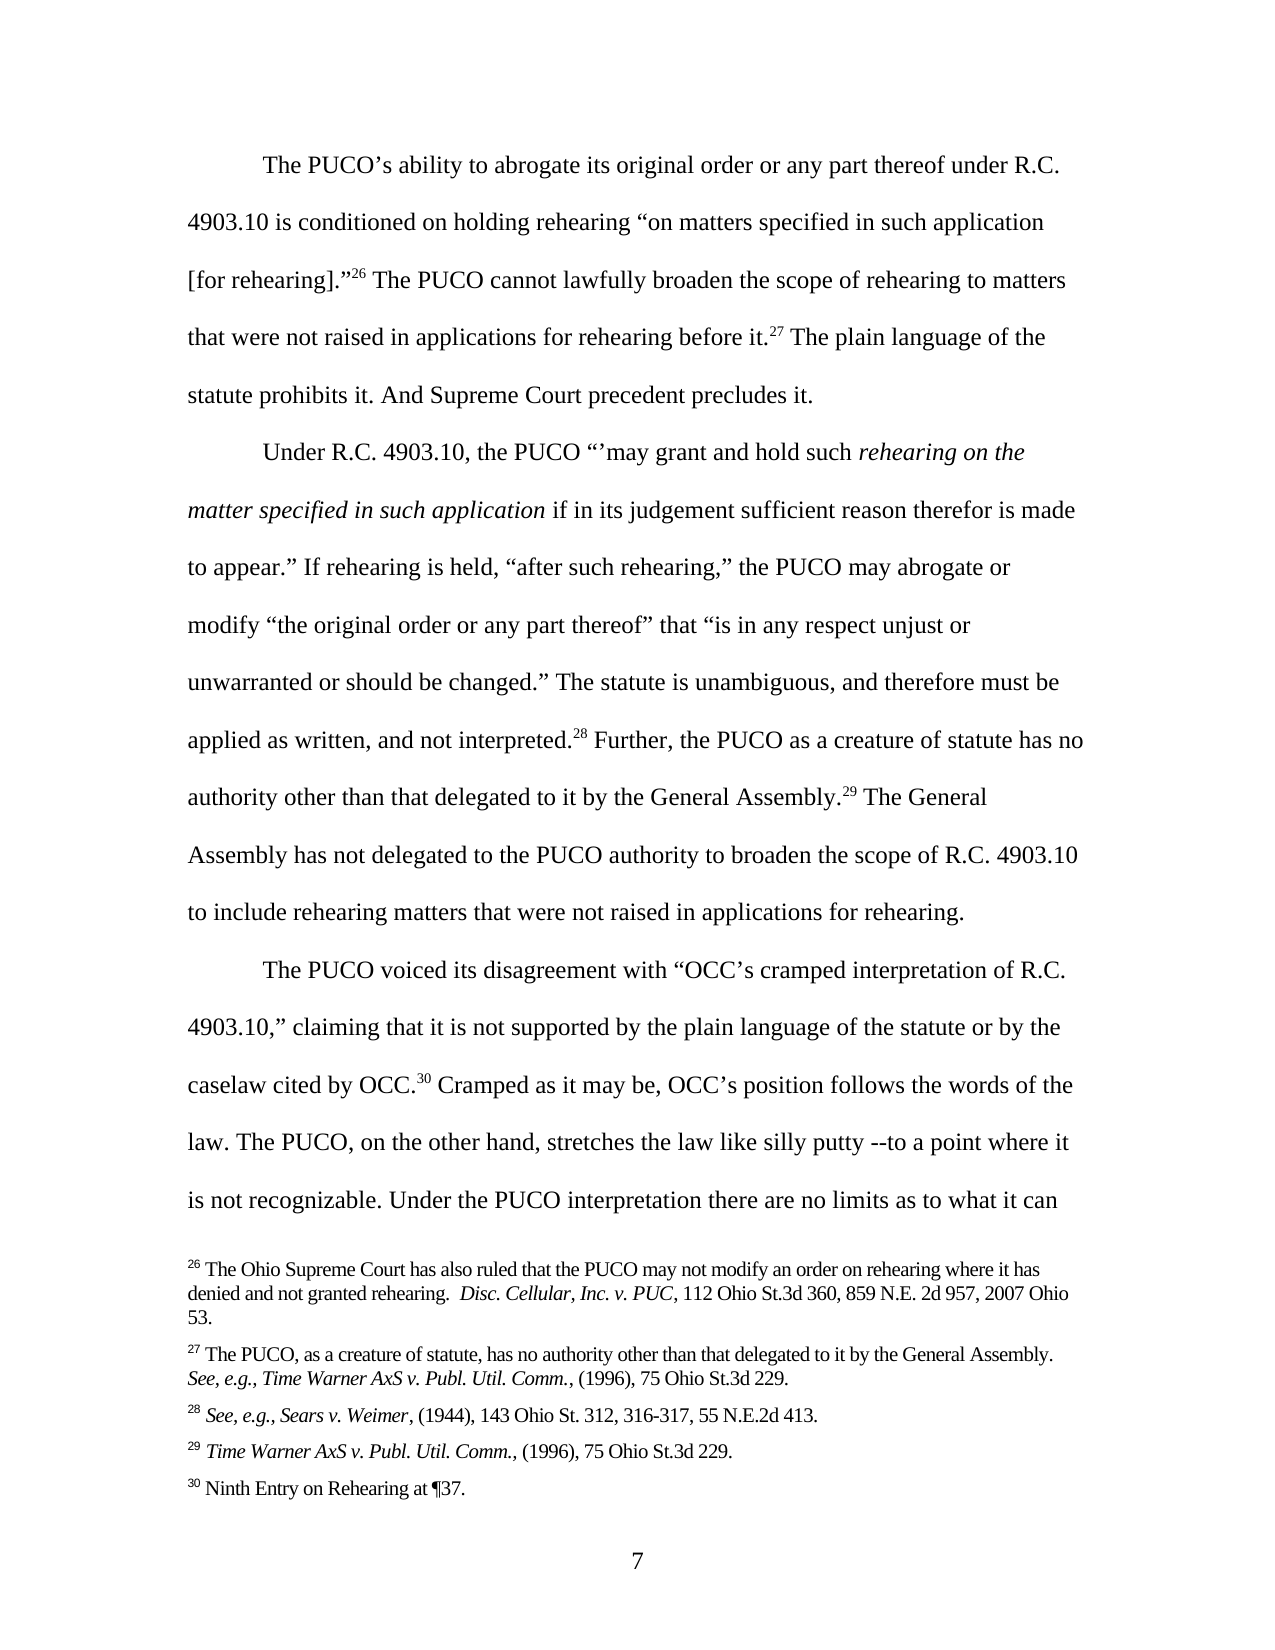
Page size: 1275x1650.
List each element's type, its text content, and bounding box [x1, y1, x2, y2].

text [187, 955, 1087, 1214]
text Under R.C. 4903.10, the PUCO “’may grant and hold such rehearing on the matter specified in such application if in its judgement sufficient reason therefor is made to appear.” If rehearing is held, “after such rehearing,” the PUCO may abrogate or modify “the original order or any part thereof” that “is in any respect unjust or unwarranted or should be changed.” The statute is unambiguous, and therefore must be applied as written, and not interpreted. Further, the PUCO as a creature of statute has no authority other than that delegated to it by the General Assembly. The General Assembly has not delegated to the PUCO authority to broaden the scope of R.C. 4903.10 to include rehearing matters that were not raised in applications for rehearing. [187, 437, 1087, 926]
text The PUCO’s ability to abrogate its original order or any part thereof under R.C. 4903.10 is conditioned on holding rehearing “on matters specified in such application [for rehearing].” The PUCO cannot lawfully broaden the scope of rehearing to matters that were not raised in applications for rehearing before it. The plain language of the statute prohibits it. And Supreme Court precedent precludes it. [187, 150, 1087, 409]
